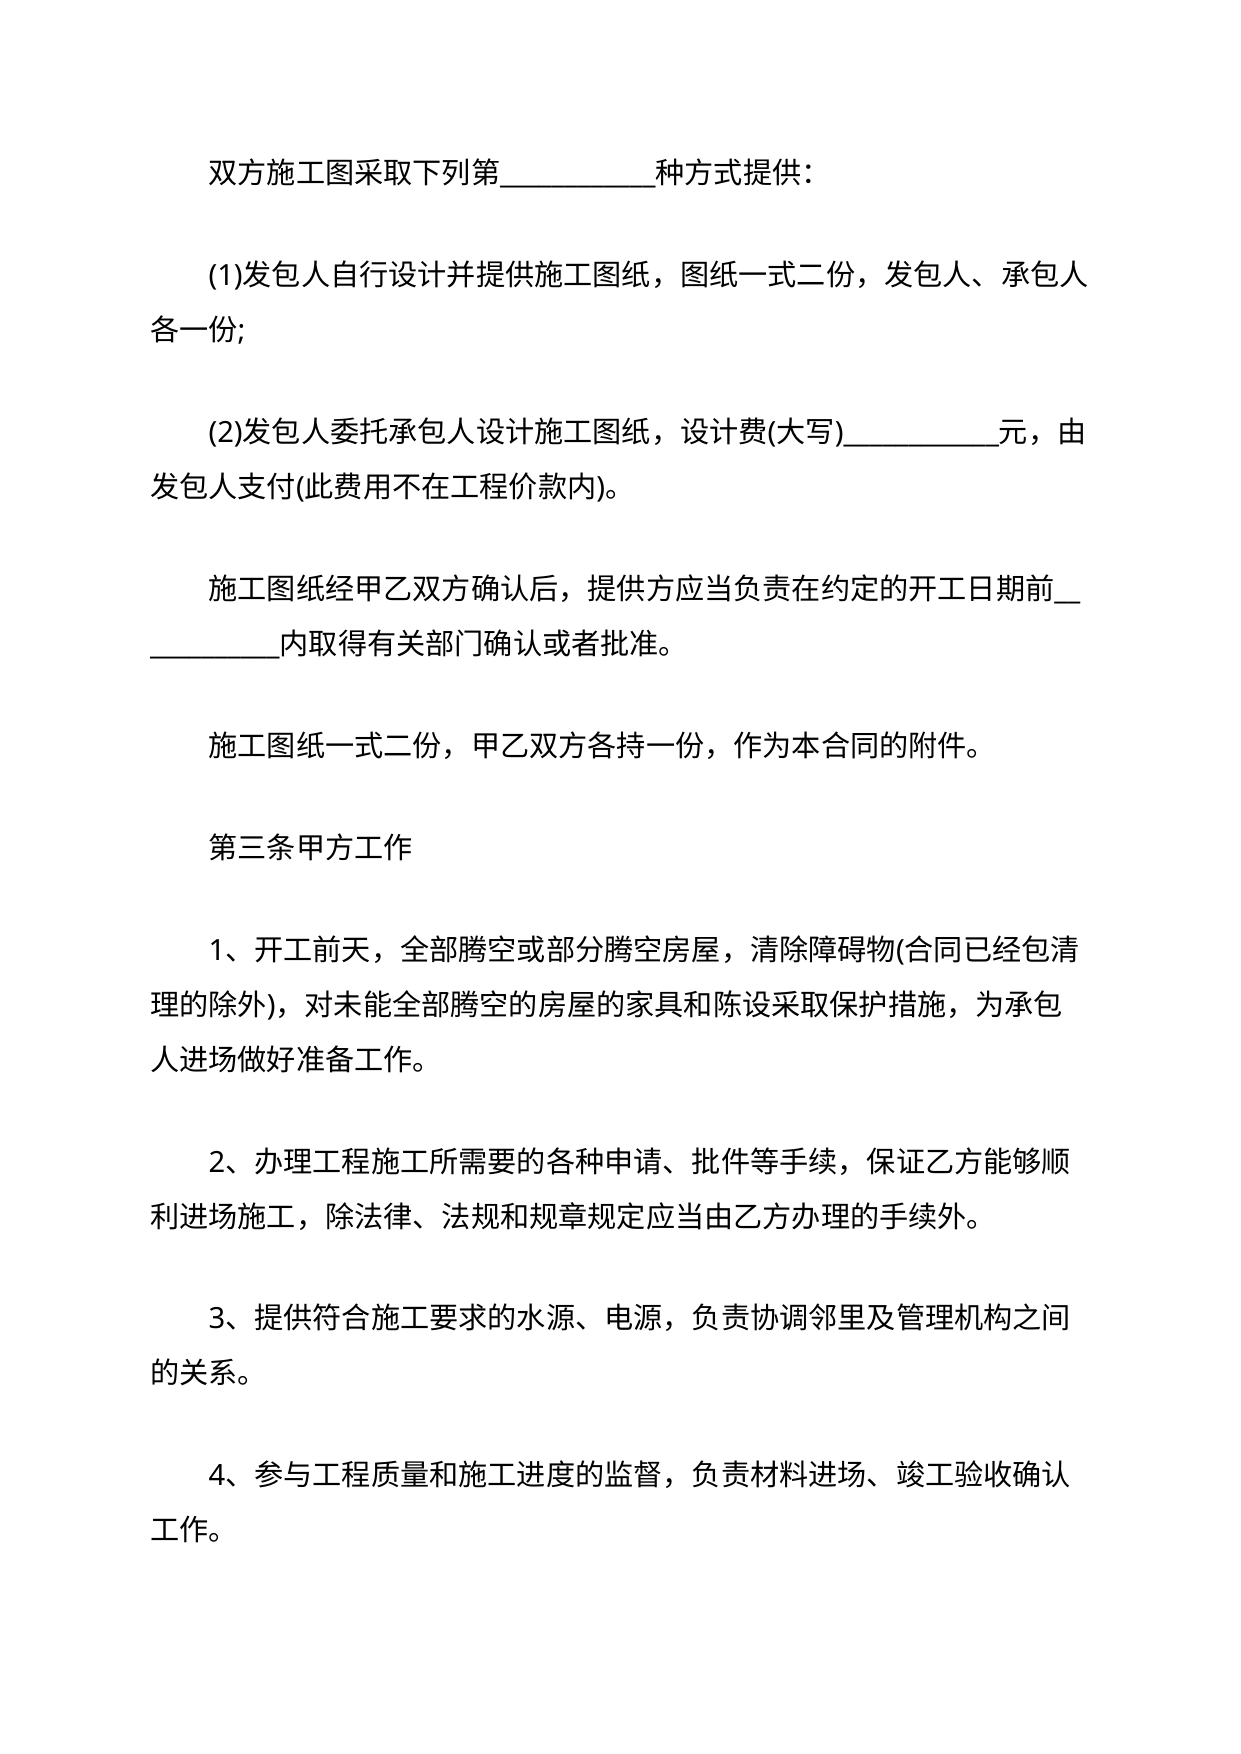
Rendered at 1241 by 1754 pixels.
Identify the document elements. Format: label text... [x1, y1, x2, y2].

text 双方施工图采取下列第____________种方式提供： [150, 150, 1090, 192]
text 施工图纸经甲乙双方确认后，提供方应当负责在约定的开工日期前____________内取得有关部门确认或者批准。 [150, 566, 1090, 663]
text (2)发包人委托承包人设计施工图纸，设计费(大写)____________元，由发包人支付(此费用不在工程价款内)。 [150, 409, 1090, 506]
text 第三条甲方工作 [150, 825, 1090, 867]
text 2、办理工程施工所需要的各种申请、批件等手续，保证乙方能够顺利进场施工，除法律、法规和规章规定应当由乙方办理的手续外。 [150, 1138, 1090, 1236]
text 4、参与工程质量和施工进度的监督，负责材料进场、竣工验收确认工作。 [150, 1452, 1090, 1549]
text 1、开工前天，全部腾空或部分腾空房屋，清除障碍物(合同已经包清理的除外)，对未能全部腾空的房屋的家具和陈设采取保护措施，为承包人进场做好准备工作。 [150, 926, 1090, 1079]
text 施工图纸一式二份，甲乙双方各持一份，作为本合同的附件。 [150, 723, 1090, 765]
text (1)发包人自行设计并提供施工图纸，图纸一式二份，发包人、承包人各一份; [150, 252, 1090, 349]
text 3、提供符合施工要求的水源、电源，负责协调邻里及管理机构之间的关系。 [150, 1295, 1090, 1392]
